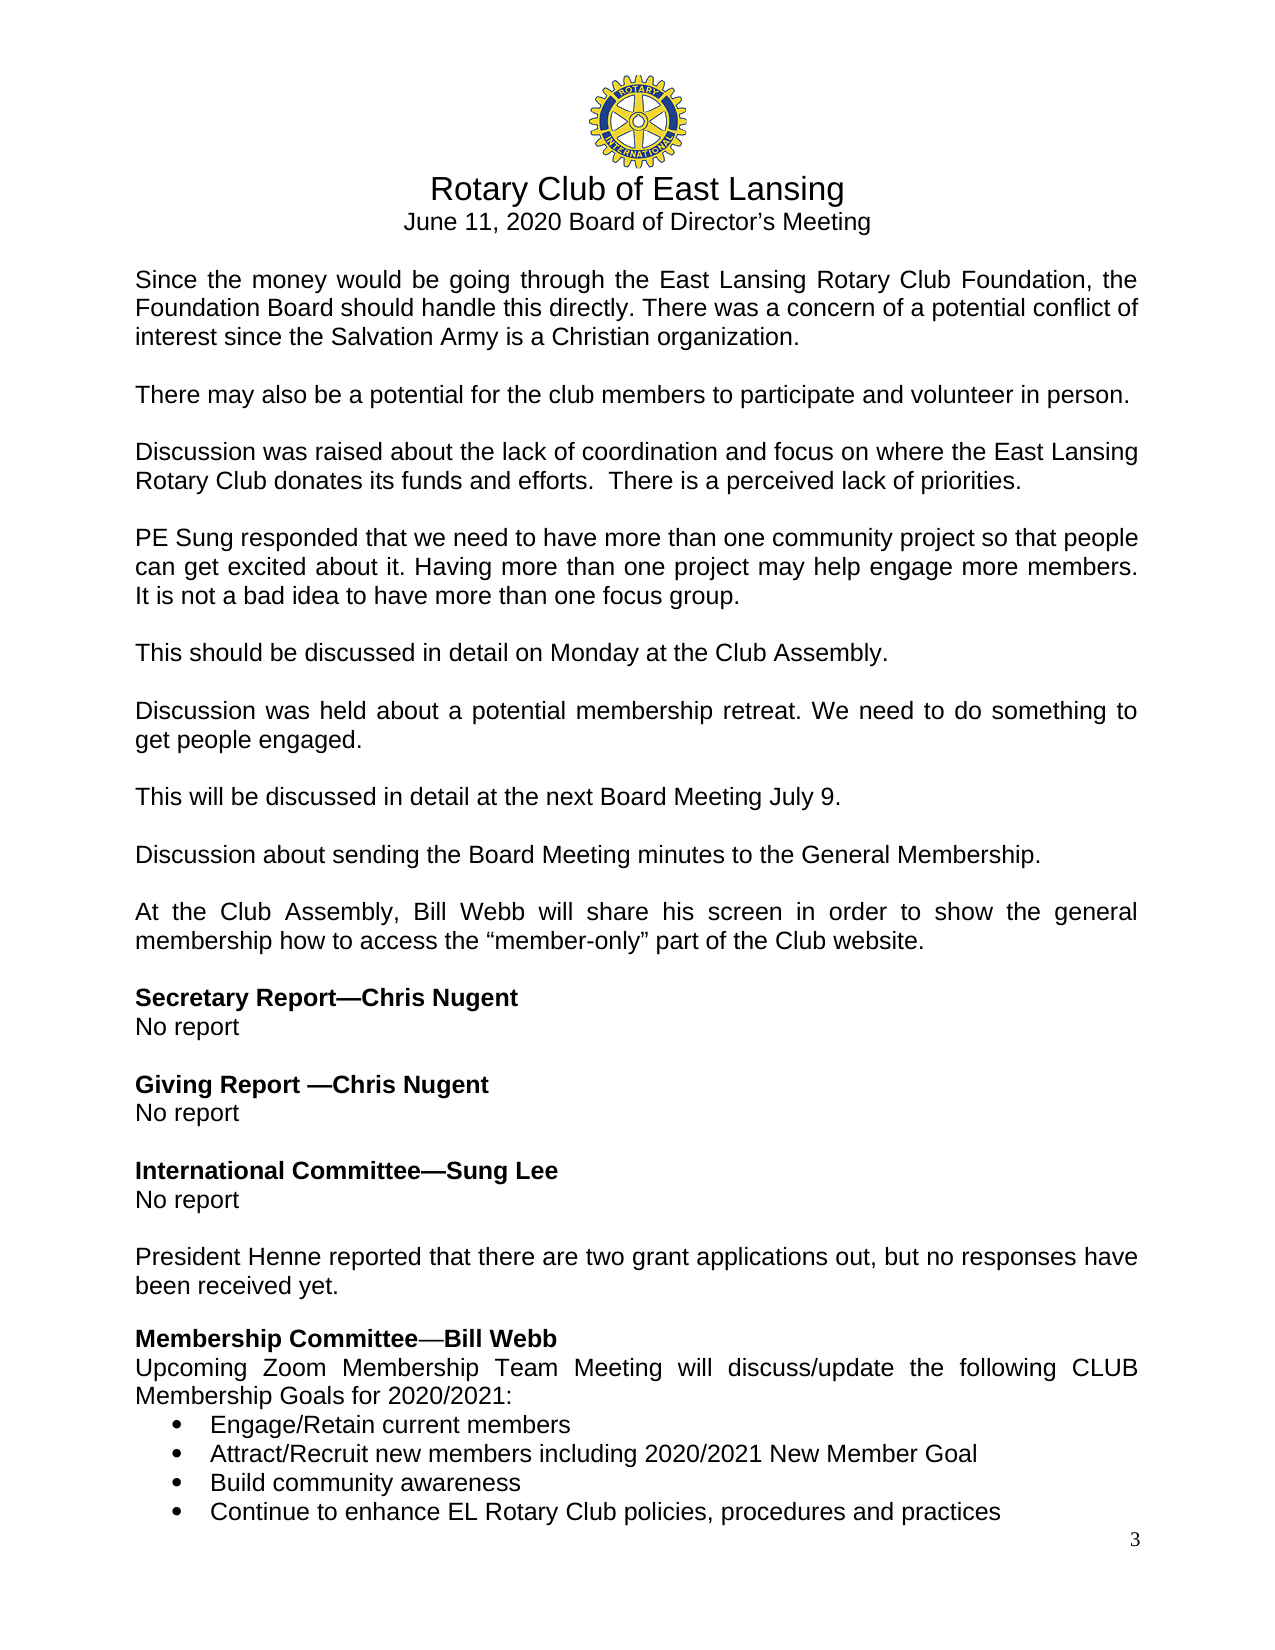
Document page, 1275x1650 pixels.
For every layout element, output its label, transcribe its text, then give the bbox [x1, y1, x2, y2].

text Giving Report —Chris Nugent [135, 1070, 1140, 1098]
picture [588, 75, 687, 169]
list Attract/Recruit new members including 2020/2021 New Member Goal [172, 1439, 1140, 1468]
text Discussion was raised about the lack of coordination and focus on where the East Lansing Rotary Club donates its funds and efforts. There is a perceived lack of priorities. [135, 437, 1140, 495]
list Continue to enhance EL Rotary Club policies, procedures and practices [172, 1497, 1140, 1525]
text Membership Committee—Bill Webb [135, 1324, 1140, 1352]
text Secretary Report—Chris Nugent [135, 983, 1140, 1012]
text There may also be a potential for the club members to participate and volunteer in person. [135, 380, 1140, 408]
list Engage/Retain current members [172, 1410, 1140, 1439]
list Build community awareness [172, 1468, 1140, 1497]
text No report [135, 1012, 1140, 1041]
text President Henne reported that there are two grant applications out, but no responses have been received yet. [135, 1242, 1140, 1300]
text This should be discussed in detail on Monday at the Club Assembly. [135, 638, 1140, 667]
text Since the money would be going through the East Lansing Rotary Club Foundation, the Foundation Board should handle this directly. There was a concern of a potential conflict of interest since the Salvation Army is a Christian organization. [135, 265, 1140, 351]
text Discussion about sending the Board Meeting minutes to the General Membership. [135, 840, 1140, 868]
text Upcoming Zoom Membership Team Meeting will discuss/update the following CLUB Membership Goals for 2020/2021: [135, 1352, 1140, 1410]
text At the Club Assembly, Bill Webb will share his screen in order to show the general membership how to access the “member-only” part of the Club website. [135, 897, 1140, 955]
text Discussion was held about a potential membership retreat. We need to do something to get people engaged. [135, 696, 1140, 753]
text International Committee—Sung Lee [135, 1156, 1140, 1185]
text This will be discussed in detail at the next Board Meeting July 9. [135, 782, 1140, 811]
text PE Sung responded that we need to have more than one community project so that people can get excited about it. Having more than one project may help engage more members. It is not a bad idea to have more than one focus group. [135, 523, 1140, 610]
text No report [135, 1185, 1140, 1213]
text No report [135, 1098, 1140, 1127]
